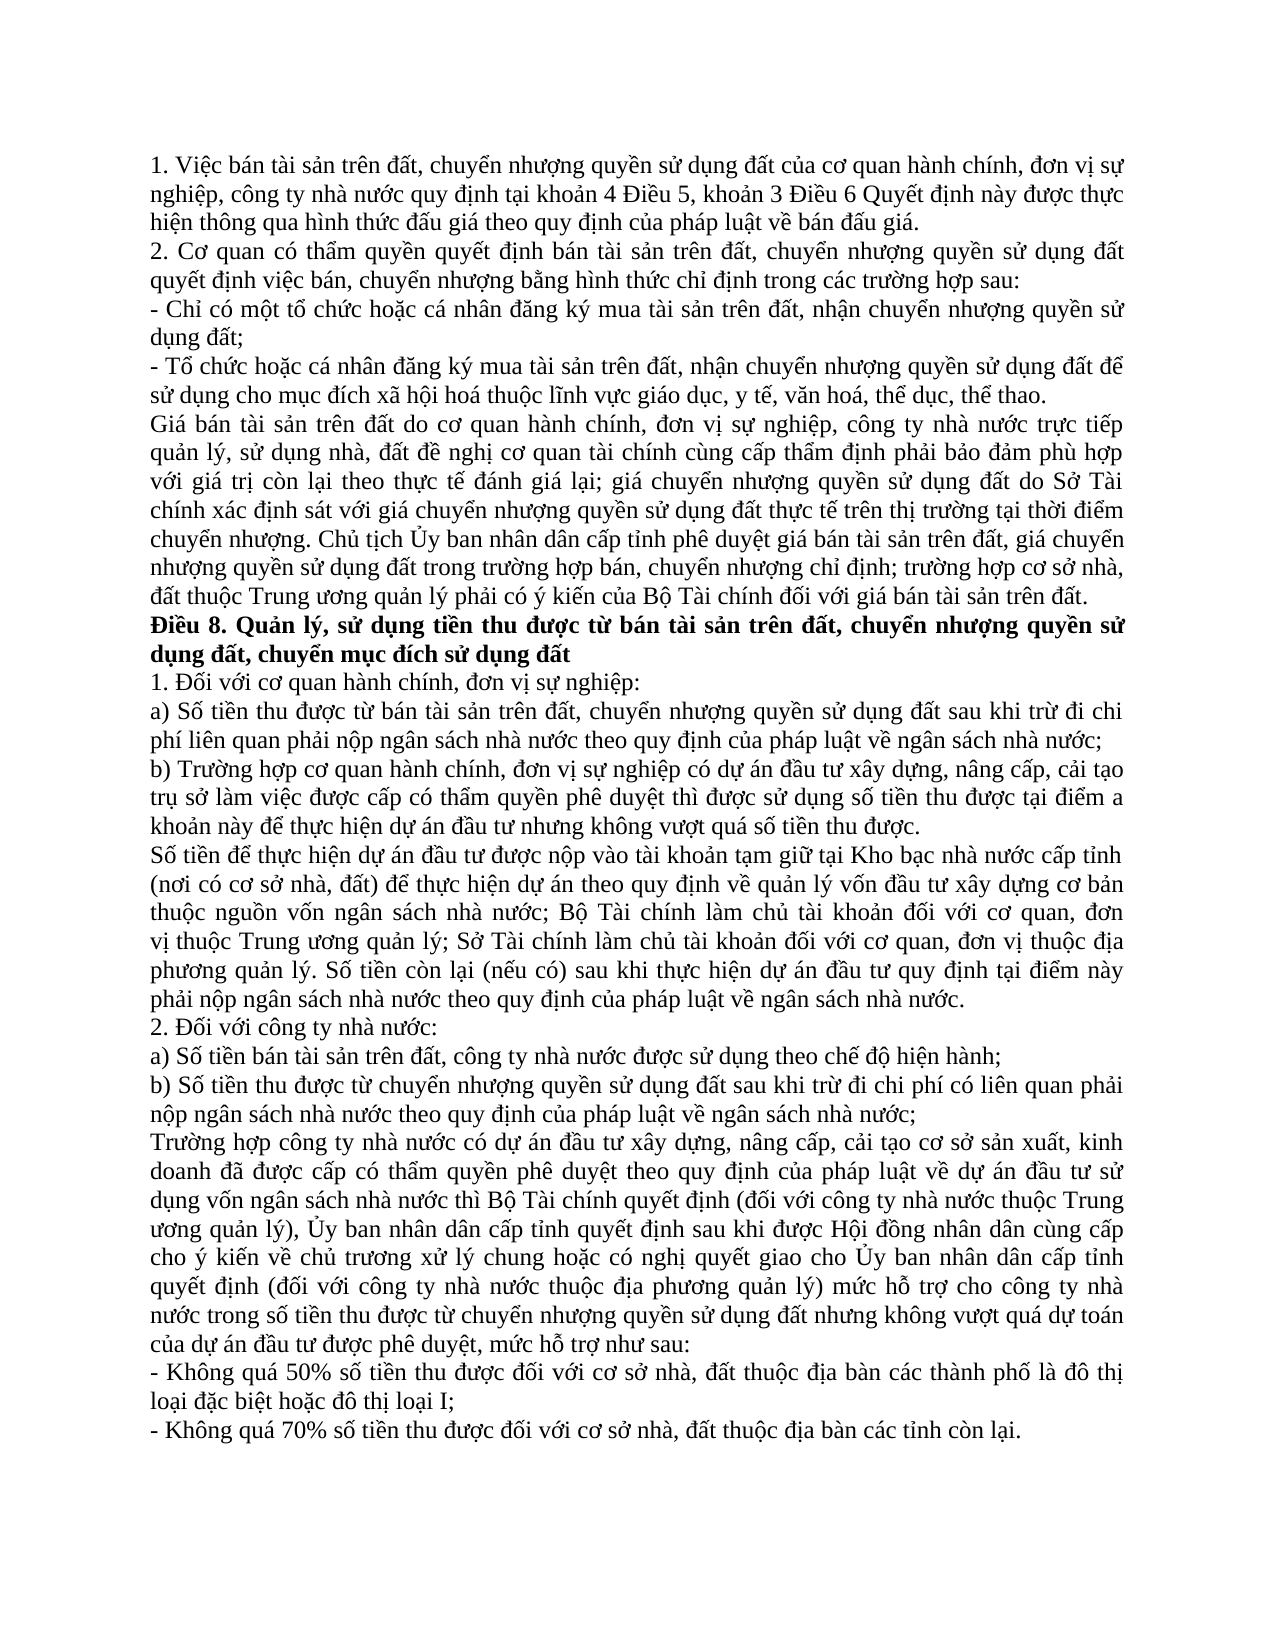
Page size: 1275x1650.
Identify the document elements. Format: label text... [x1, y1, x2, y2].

text Trường hợp công ty nhà nước có dự án đầu tư xây dựng, nâng cấp, cải tạo cơ sở sản xuất, kinh doanh đã được cấp có thẩm quyền phê duyệt theo quy định của pháp luật về dự án đầu tư sử dụng vốn ngân sách nhà nước thì Bộ Tài chính quyết định (đối với công ty nhà nước thuộc Trung ương quản lý), Ủy ban nhân dân cấp tỉnh quyết định sau khi được Hội đồng nhân dân cùng cấp cho ý kiến về chủ trương xử lý chung hoặc có nghị quyết giao cho Ủy ban nhân dân cấp tỉnh quyết định (đối với công ty nhà nước thuộc địa phương quản lý) mức hỗ trợ cho công ty nhà nước trong số tiền thu được từ chuyển nhượng quyền sử dụng đất nhưng không vượt quá dự toán của dự án đầu tư được phê duyệt, mức hỗ trợ như sau: [150, 1127, 1125, 1357]
text a) Số tiền bán tài sản trên đất, công ty nhà nước được sử dụng theo chế độ hiện hành; [150, 1041, 1125, 1070]
text Số tiền để thực hiện dự án đầu tư được nộp vào tài khoản tạm giữ tại Kho bạc nhà nước cấp tỉnh (nơi có cơ sở nhà, đất) để thực hiện dự án theo quy định về quản lý vốn đầu tư xây dựng cơ bản thuộc nguồn vốn ngân sách nhà nước; Bộ Tài chính làm chủ tài khoản đối với cơ quan, đơn vị thuộc Trung ương quản lý; Sở Tài chính làm chủ tài khoản đối với cơ quan, đơn vị thuộc địa phương quản lý. Số tiền còn lại (nếu có) sau khi thực hiện dự án đầu tư quy định tại điểm này phải nộp ngân sách nhà nước theo quy định của pháp luật về ngân sách nhà nước. [150, 840, 1125, 1012]
text b) Trường hợp cơ quan hành chính, đơn vị sự nghiệp có dự án đầu tư xây dựng, nâng cấp, cải tạo trụ sở làm việc được cấp có thẩm quyền phê duyệt thì được sử dụng số tiền thu được tại điểm a khoản này để thực hiện dự án đầu tư nhưng không vượt quá số tiền thu được. [150, 754, 1125, 840]
text Giá bán tài sản trên đất do cơ quan hành chính, đơn vị sự nghiệp, công ty nhà nước trực tiếp quản lý, sử dụng nhà, đất đề nghị cơ quan tài chính cùng cấp thẩm định phải bảo đảm phù hợp với giá trị còn lại theo thực tế đánh giá lại; giá chuyển nhượng quyền sử dụng đất do Sở Tài chính xác định sát với giá chuyển nhượng quyền sử dụng đất thực tế trên thị trường tại thời điểm chuyển nhượng. Chủ tịch Ủy ban nhân dân cấp tỉnh phê duyệt giá bán tài sản trên đất, giá chuyển nhượng quyền sử dụng đất trong trường hợp bán, chuyển nhượng chỉ định; trường hợp cơ sở nhà, đất thuộc Trung ương quản lý phải có ý kiến của Bộ Tài chính đối với giá bán tài sản trên đất. [150, 409, 1125, 610]
text 1. Đối với cơ quan hành chính, đơn vị sự nghiệp: [150, 667, 1125, 696]
text - Không quá 70% số tiền thu được đối với cơ sở nhà, đất thuộc địa bàn các tỉnh còn lại. [150, 1415, 1125, 1444]
text - Chỉ có một tổ chức hoặc cá nhân đăng ký mua tài sản trên đất, nhận chuyển nhượng quyền sử dụng đất; [150, 294, 1125, 351]
text 2. Cơ quan có thẩm quyền quyết định bán tài sản trên đất, chuyển nhượng quyền sử dụng đất quyết định việc bán, chuyển nhượng bằng hình thức chỉ định trong các trường hợp sau: [150, 236, 1125, 294]
text - Tổ chức hoặc cá nhân đăng ký mua tài sản trên đất, nhận chuyển nhượng quyền sử dụng đất để sử dụng cho mục đích xã hội hoá thuộc lĩnh vực giáo dục, y tế, văn hoá, thể dục, thể thao. [150, 351, 1125, 409]
text - Không quá 50% số tiền thu được đối với cơ sở nhà, đất thuộc địa bàn các thành phố là đô thị loại đặc biệt hoặc đô thị loại I; [150, 1357, 1125, 1415]
text 1. Việc bán tài sản trên đất, chuyển nhượng quyền sử dụng đất của cơ quan hành chính, đơn vị sự nghiệp, công ty nhà nước quy định tại khoản 4 Điều 5, khoản 3 Điều 6 Quyết định này được thực hiện thông qua hình thức đấu giá theo quy định của pháp luật về bán đấu giá. [150, 150, 1125, 236]
text 2. Đối với công ty nhà nước: [150, 1012, 1125, 1041]
text Điều 8. Quản lý, sử dụng tiền thu được từ bán tài sản trên đất, chuyển nhượng quyền sử dụng đất, chuyển mục đích sử dụng đất [150, 610, 1125, 667]
text a) Số tiền thu được từ bán tài sản trên đất, chuyển nhượng quyền sử dụng đất sau khi trừ đi chi phí liên quan phải nộp ngân sách nhà nước theo quy định của pháp luật về ngân sách nhà nước; [150, 696, 1125, 754]
text b) Số tiền thu được từ chuyển nhượng quyền sử dụng đất sau khi trừ đi chi phí có liên quan phải nộp ngân sách nhà nước theo quy định của pháp luật về ngân sách nhà nước; [150, 1070, 1125, 1127]
